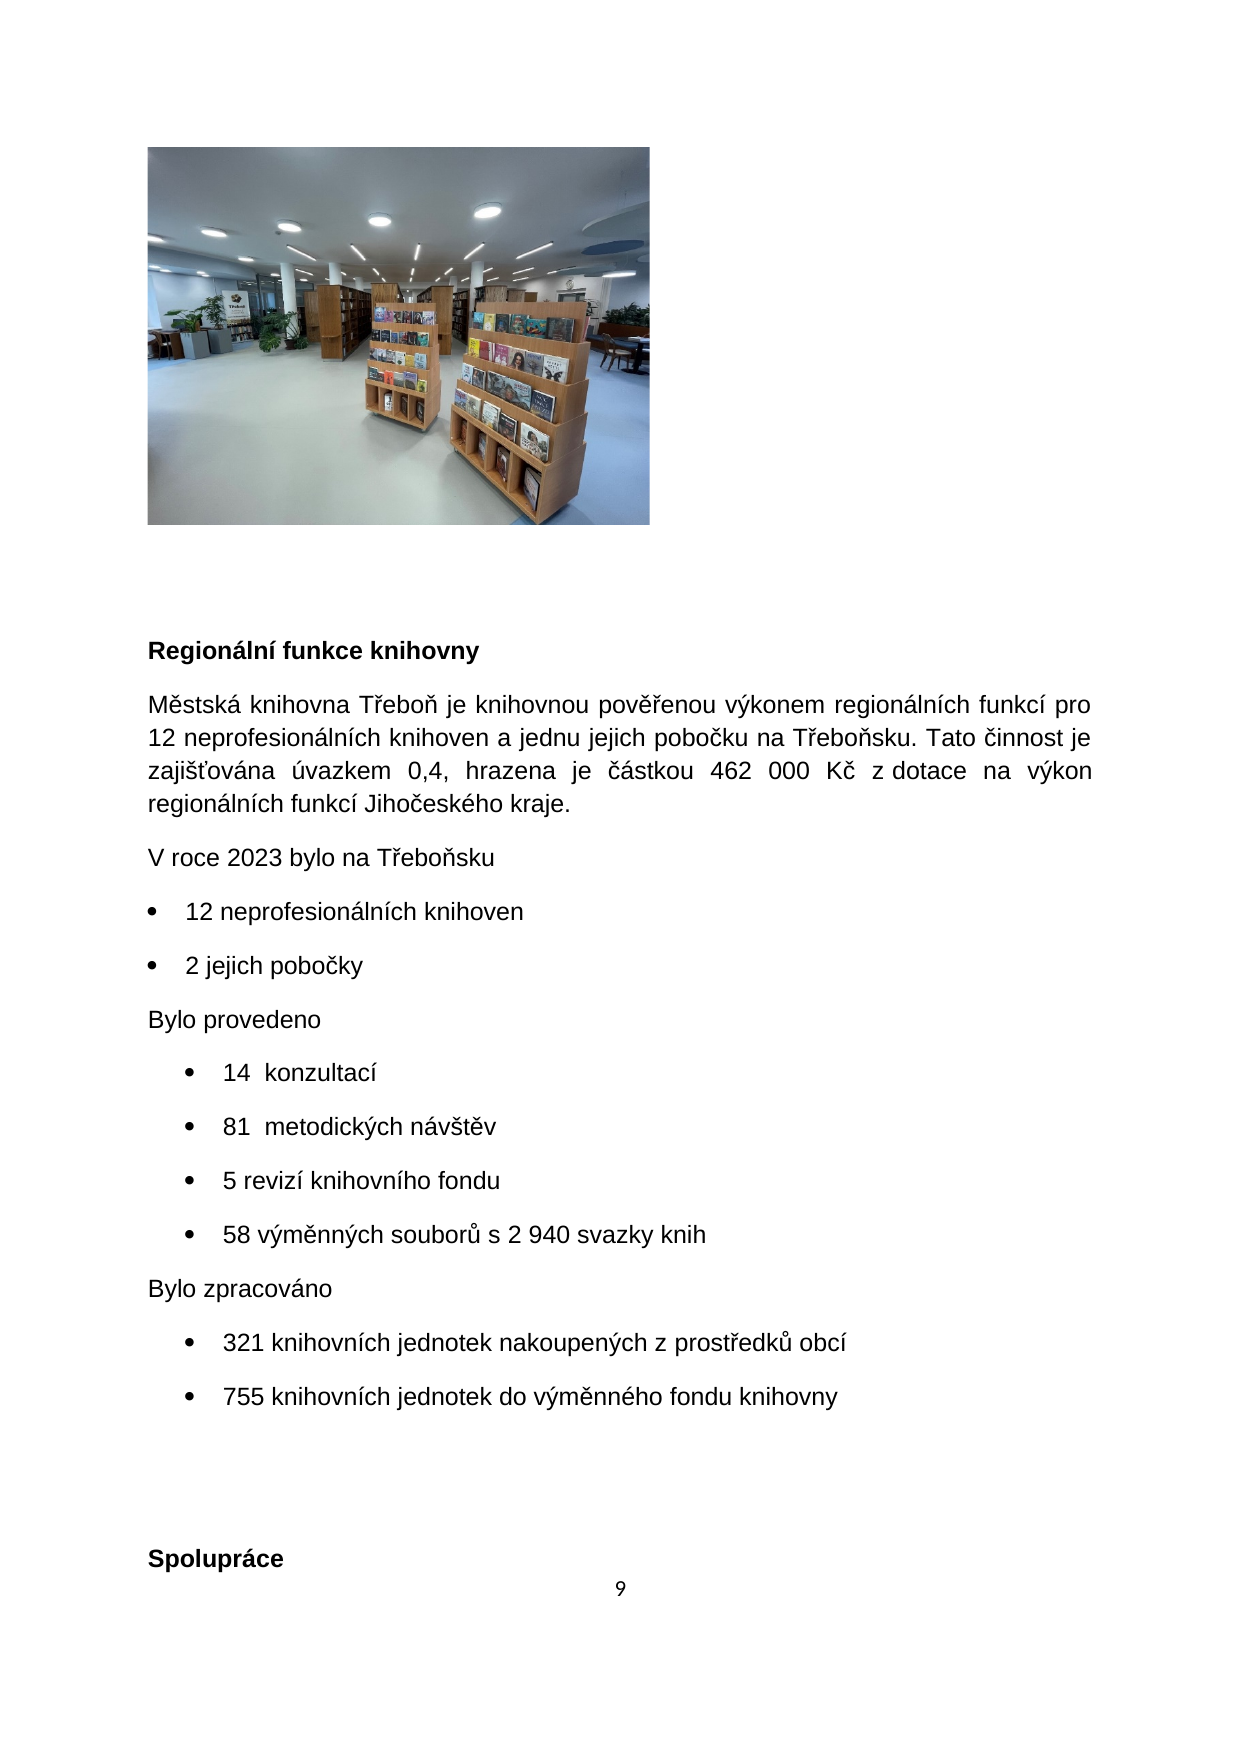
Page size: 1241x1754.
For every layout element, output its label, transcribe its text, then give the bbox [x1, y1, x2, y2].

list 755 knihovních jednotek do výměnného fondu knihovny [185, 1382, 1093, 1411]
list 12 neprofesionálních knihoven [148, 897, 1093, 926]
text Bylo zpracováno [148, 1274, 1093, 1303]
text Bylo provedeno [148, 1004, 1093, 1033]
list 14 konzultací [185, 1058, 1093, 1087]
list 2 jejich pobočky [148, 951, 1093, 979]
list 5 revizí knihovního fondu [185, 1166, 1093, 1195]
text Městská knihovna Třeboň je knihovnou pověřenou výkonem regionálních funkcí pro 12 neprofesionálních knihoven a jednu jejich pobočku na Třeboňsku. Tato činnost je zajišťována úvazkem 0,4, hrazena je částkou 462 000 Kč z dotace na výkon regionálních funkcí Jihočeského kraje. [148, 690, 1093, 818]
text V roce 2023 bylo na Třeboňsku [148, 843, 1093, 872]
text Regionální funkce knihovny [148, 636, 1093, 665]
list 321 knihovních jednotek nakoupených z prostředků obcí [185, 1328, 1093, 1357]
picture [147, 147, 650, 525]
text Spolupráce [148, 1544, 1093, 1572]
list 81 metodických návštěv [185, 1112, 1093, 1141]
list 58 výměnných souborů s 2 940 svazky knih [185, 1220, 1093, 1249]
